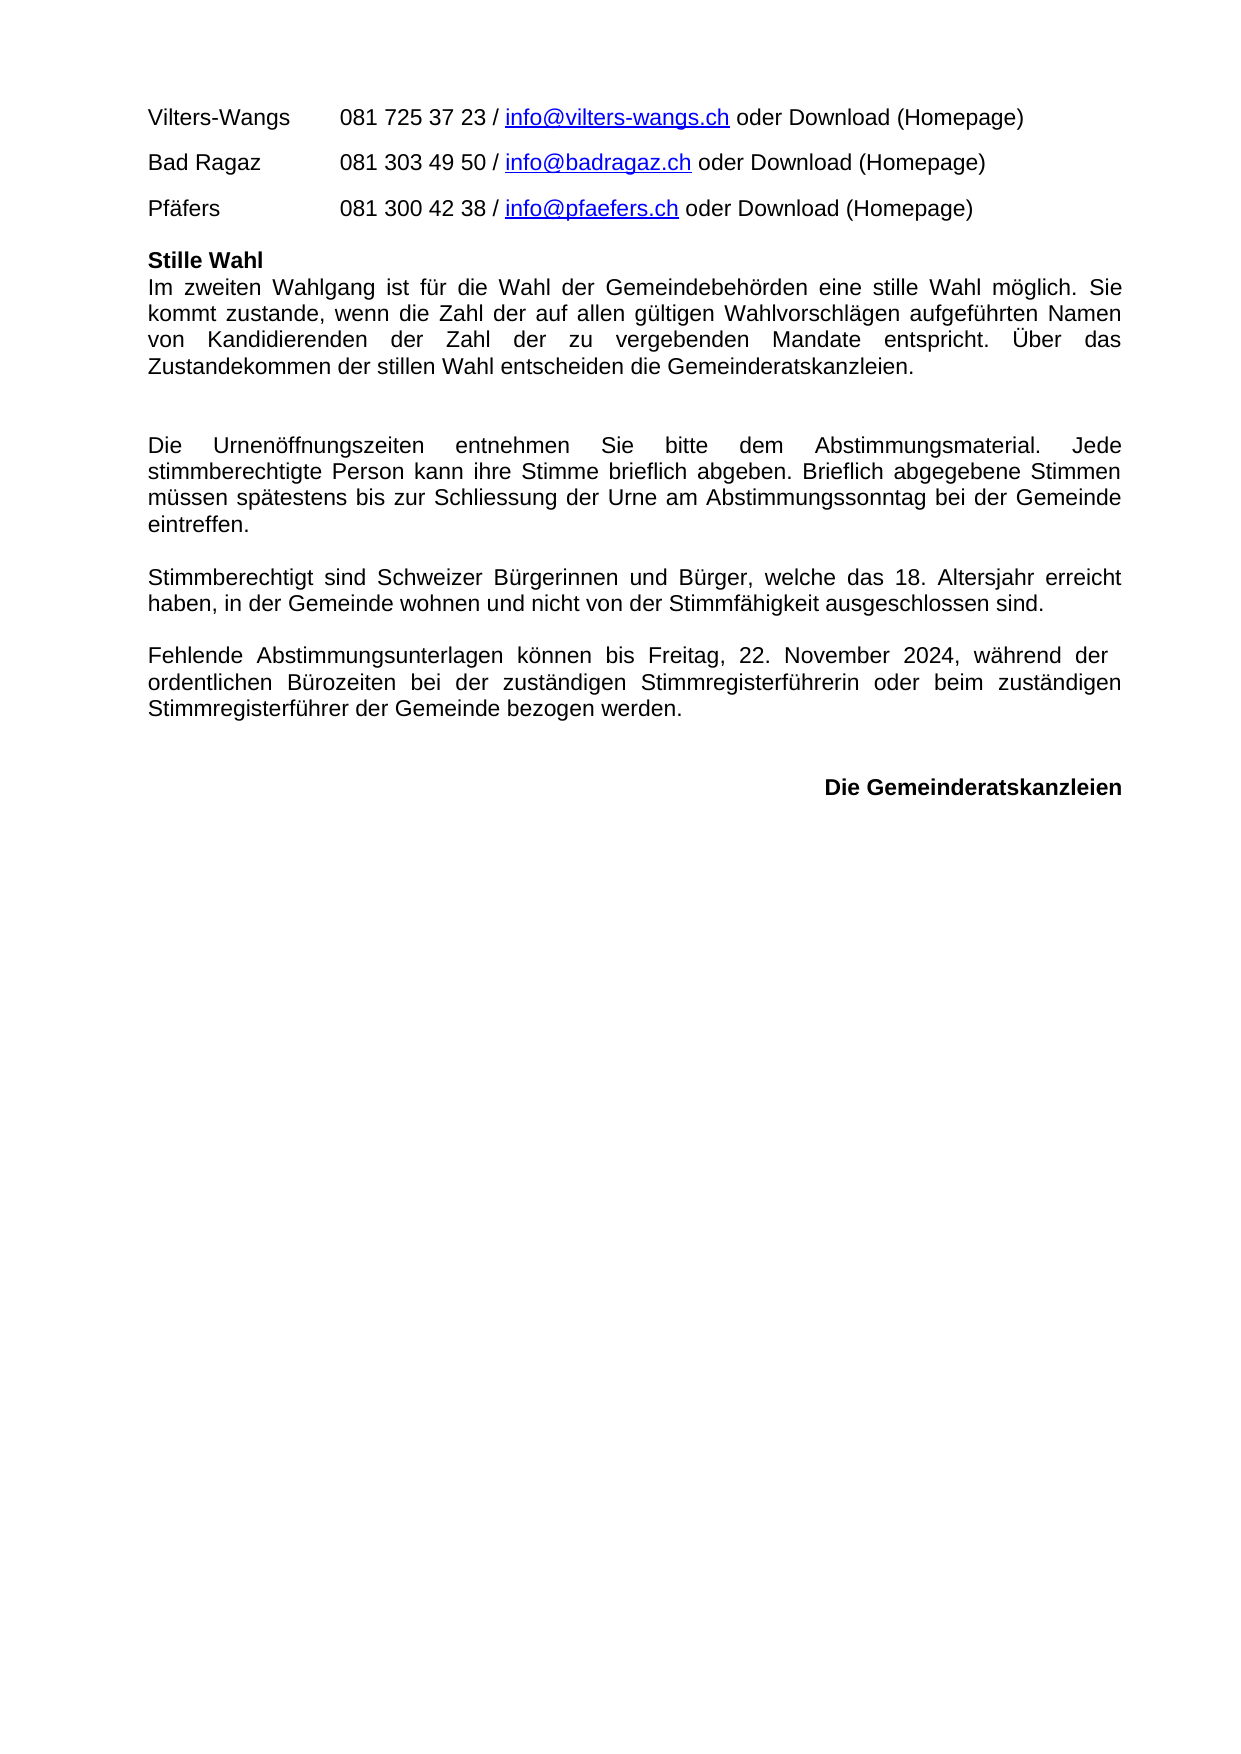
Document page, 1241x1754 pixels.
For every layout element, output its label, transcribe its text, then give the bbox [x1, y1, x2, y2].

text Im zweiten Wahlgang ist für die Wahl der Gemeindebehörden eine stille Wahl möglich. Sie kommt zustande, wenn die Zahl der auf allen gültigen Wahlvorschlägen aufgeführten Namen von Kandidierenden der Zahl der zu vergebenden Mandate entspricht. Über das Zustandekommen der stillen Wahl entscheiden die Gemeinderatskanzleien. [148, 273, 1122, 379]
text Die Urnenöffnungszeiten entnehmen Sie bitte dem Abstimmungsmaterial. Jede stimmberechtigte Person kann ihre Stimme brieflich abgeben. Brieflich abgegebene Stimmen müssen spätestens bis zur Schliessung der Urne am Abstimmungssonntag bei der Gemeinde eintreffen. [148, 432, 1122, 537]
text Vilters-Wangs 081 725 37 23 / info@vilters-wangs.ch oder Download (Homepage) [148, 103, 1122, 130]
text Fehlende Abstimmungsunterlagen können bis Freitag, 22. November 2024, während der ordentlichen Bürozeiten bei der zuständigen Stimmregisterführerin oder beim zuständigen Stimmregisterführer der Gemeinde bezogen werden. [148, 642, 1122, 722]
text Pfäfers 081 300 42 38 / info@pfaefers.ch oder Download (Homepage) [148, 194, 1122, 221]
text Bad Ragaz 081 303 49 50 / info@badragaz.ch oder Download (Homepage) [148, 149, 1122, 175]
text Stille Wahl [148, 247, 1122, 273]
text Stimmberechtigt sind Schweizer Bürgerinnen und Bürger, welche das 18. Altersjahr erreicht haben, in der Gemeinde wohnen und nicht von der Stimmfähigkeit ausgeschlossen sind. [148, 563, 1122, 616]
text Die Gemeinderatskanzleien [207, 774, 1122, 801]
